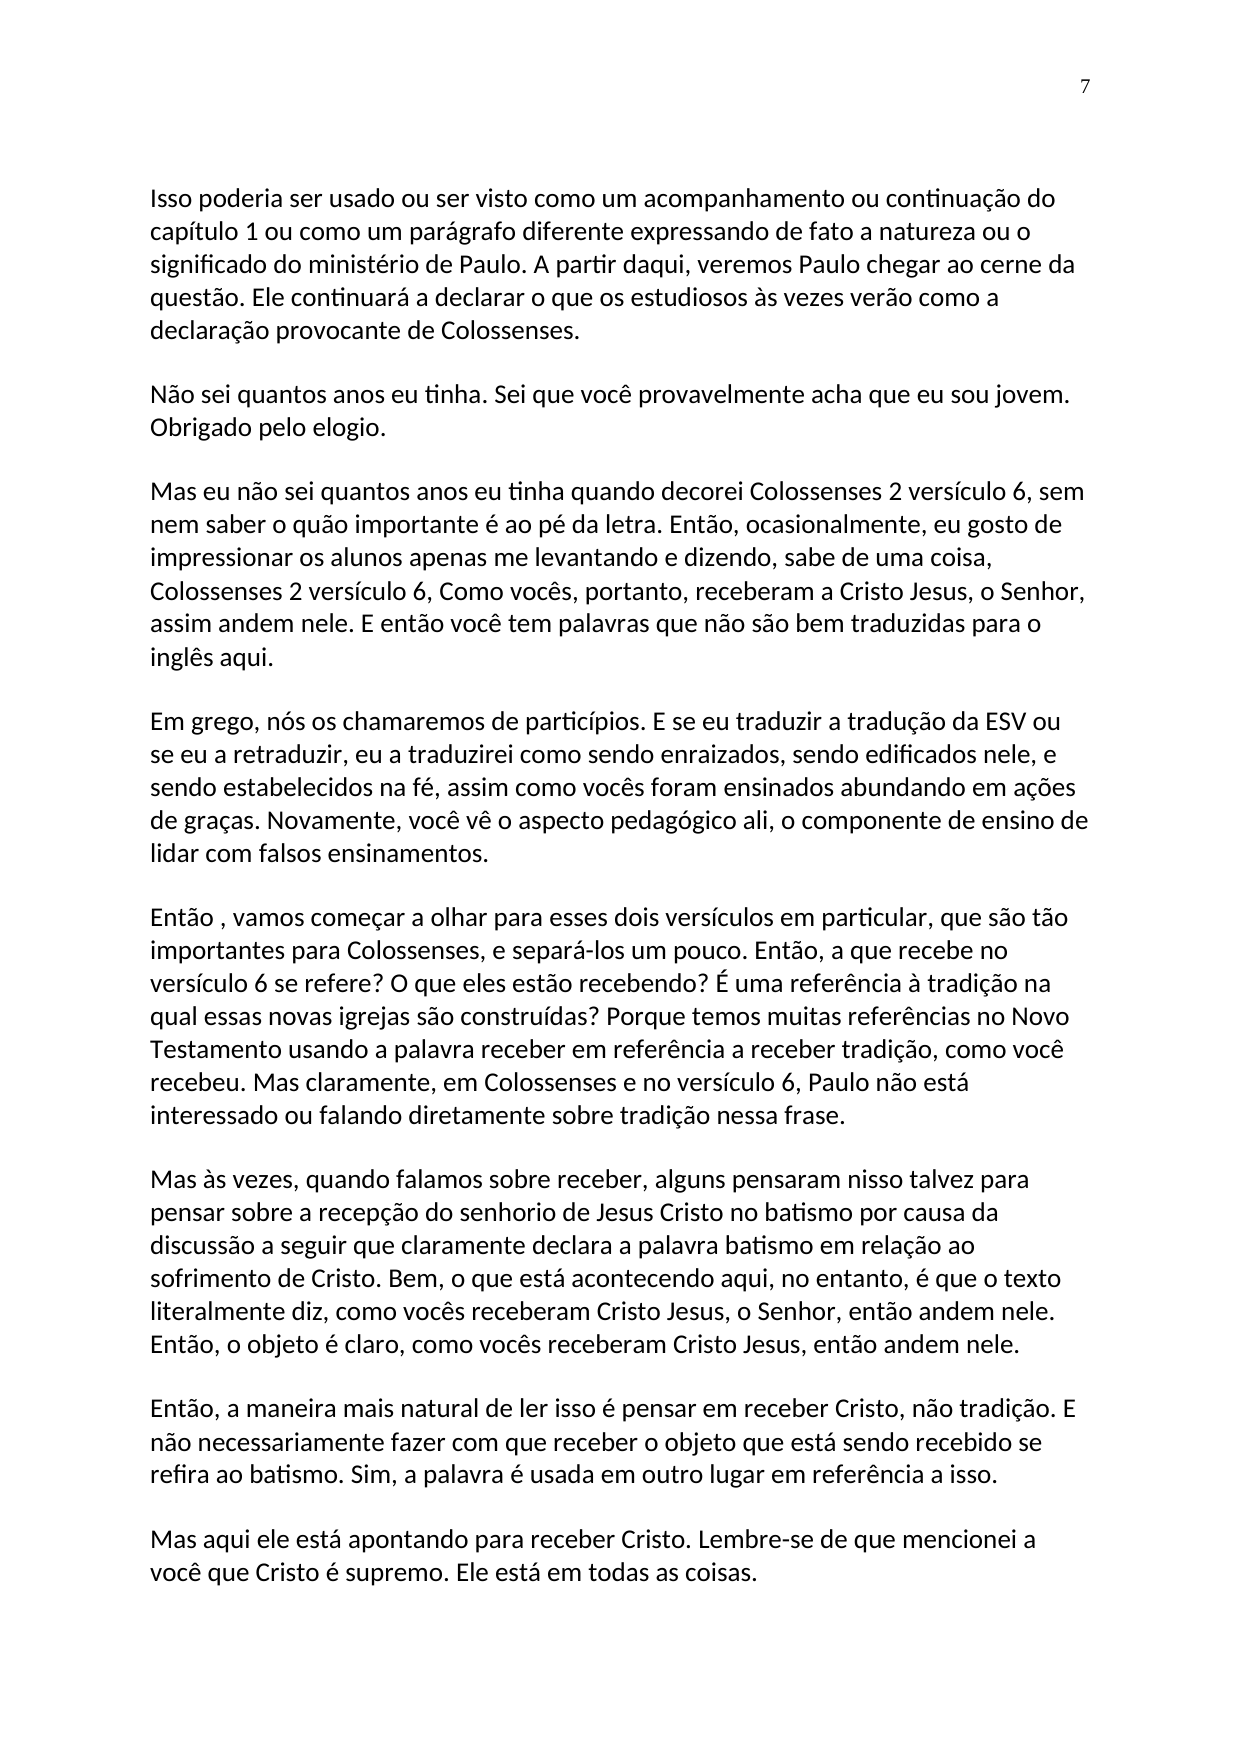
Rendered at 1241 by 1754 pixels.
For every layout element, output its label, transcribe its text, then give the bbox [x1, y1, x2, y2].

text Não sei quantos anos eu tinha. Sei que você provavelmente acha que eu sou jovem. Obrigado pelo elogio. [150, 377, 1090, 443]
text Isso poderia ser usado ou ser visto como um acompanhamento ou continuação do capítulo 1 ou como um parágrafo diferente expressando de fato a natureza ou o significado do ministério de Paulo. A partir daqui, veremos Paulo chegar ao cerne da questão. Ele continuará a declarar o que os estudiosos às vezes verão como a declaração provocante de Colossenses. [150, 181, 1090, 346]
text Então , vamos começar a olhar para esses dois versículos em particular, que são tão importantes para Colossenses, e separá-los um pouco. Então, a que recebe no versículo 6 se refere? O que eles estão recebendo? É uma referência à tradição na qual essas novas igrejas são construídas? Porque temos muitas referências no Novo Testamento usando a palavra receber em referência a receber tradição, como você recebeu. Mas claramente, em Colossenses e no versículo 6, Paulo não está interessado ou falando diretamente sobre tradição nessa frase. [150, 900, 1090, 1131]
text Mas eu não sei quantos anos eu tinha quando decorei Colossenses 2 versículo 6, sem nem saber o quão importante é ao pé da letra. Então, ocasionalmente, eu gosto de impressionar os alunos apenas me levantando e dizendo, sabe de uma coisa, Colossenses 2 versículo 6, Como vocês, portanto, receberam a Cristo Jesus, o Senhor, assim andem nele. E então você tem palavras que não são bem traduzidas para o inglês aqui. [150, 474, 1090, 673]
text Então, a maneira mais natural de ler isso é pensar em receber Cristo, não tradição. E não necessariamente fazer com que receber o objeto que está sendo recebido se refira ao batismo. Sim, a palavra é usada em outro lugar em referência a isso. [150, 1392, 1090, 1491]
text Em grego, nós os chamaremos de particípios. E se eu traduzir a tradução da ESV ou se eu a retraduzir, eu a traduzirei como sendo enraizados, sendo edificados nele, e sendo estabelecidos na fé, assim como vocês foram ensinados abundando em ações de graças. Novamente, você vê o aspecto pedagógico ali, o componente de ensino de lidar com falsos ensinamentos. [150, 704, 1090, 869]
text Mas às vezes, quando falamos sobre receber, alguns pensaram nisso talvez para pensar sobre a recepção do senhorio de Jesus Cristo no batismo por causa da discussão a seguir que claramente declara a palavra batismo em relação ao sofrimento de Cristo. Bem, o que está acontecendo aqui, no entanto, é que o texto literalmente diz, como vocês receberam Cristo Jesus, o Senhor, então andem nele. Então, o objeto é claro, como vocês receberam Cristo Jesus, então andem nele. [150, 1162, 1090, 1361]
text Mas aqui ele está apontando para receber Cristo. Lembre-se de que mencionei a você que Cristo é supremo. Ele está em todas as coisas. [150, 1522, 1090, 1588]
